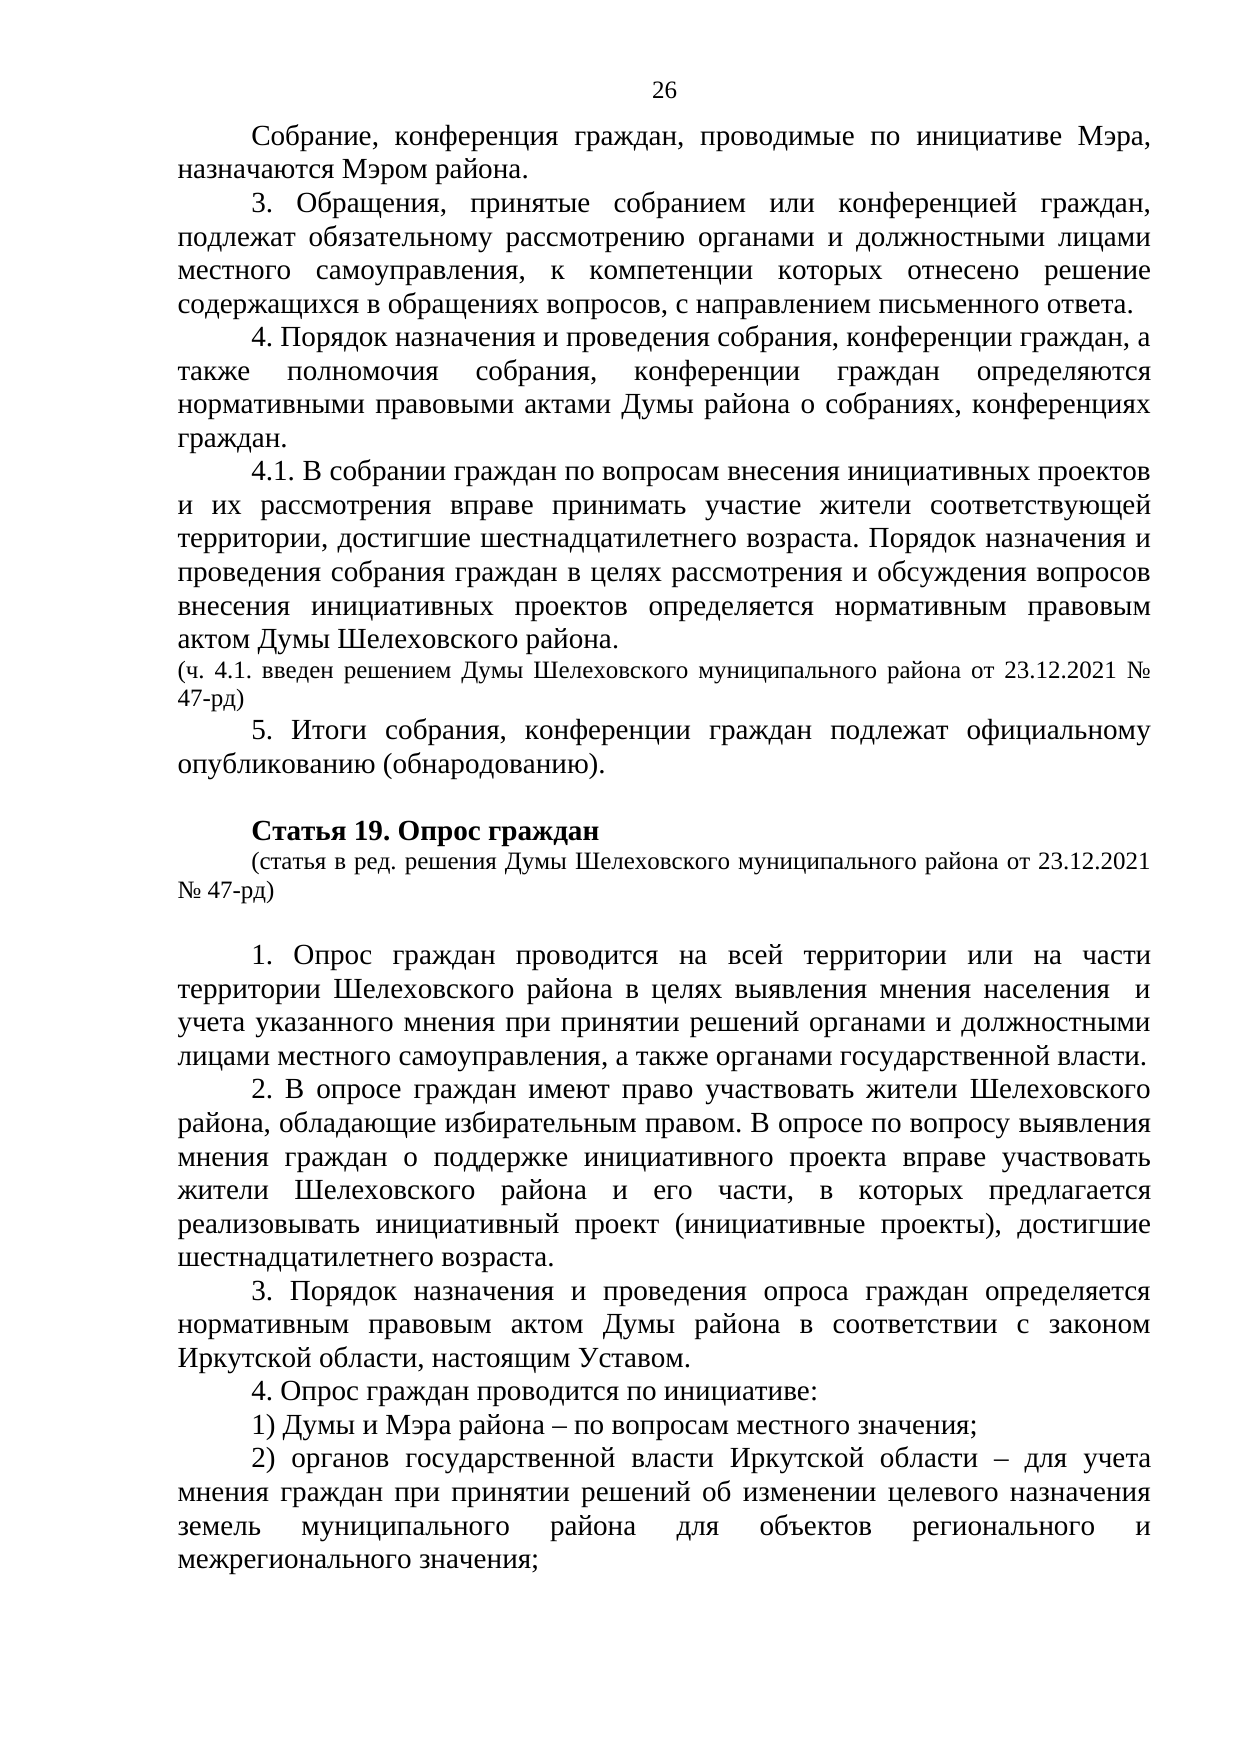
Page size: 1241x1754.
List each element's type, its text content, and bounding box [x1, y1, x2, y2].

text Собрание, конференция граждан, проводимые по инициативе Мэра, назначаются Мэром района. [177, 118, 1152, 185]
text 2. В опросе граждан имеют право участвовать жители Шелеховского района, обладающие избирательным правом. В опросе по вопросу выявления мнения граждан о поддержке инициативного проекта вправе участвовать жители Шелеховского района и его части, в которых предлагается реализовывать инициативный проект (инициативные проекты), достигшие шестнадцатилетнего возраста. [177, 1072, 1152, 1273]
text 1. Опрос граждан проводится на всей территории или на части территории Шелеховского района в целях выявления мнения населения и учета указанного мнения при принятии решений органами и должностными лицами местного самоуправления, а также органами государственной власти. [177, 937, 1152, 1072]
text 5. Итоги собрания, конференции граждан подлежат официальному опубликованию (обнародованию). [177, 712, 1152, 779]
subtitle Статья 19. Опрос граждан [177, 813, 1152, 846]
text 3. Обращения, принятые собранием или конференцией граждан, подлежат обязательному рассмотрению органами и должностными лицами местного самоуправления, к компетенции которых отнесено решение содержащихся в обращениях вопросов, с направлением письменного ответа. [177, 185, 1152, 319]
text 2) органов государственной власти Иркутской области – для учета мнения граждан при принятии решений об изменении целевого назначения земель муниципального района для объектов регионального и межрегионального значения; [177, 1441, 1152, 1575]
text 1) Думы и Мэра района – по вопросам местного значения; [177, 1407, 1152, 1441]
text 4.1. В собрании граждан по вопросам внесения инициативных проектов и их рассмотрения вправе принимать участие жители соответствующей территории, достигшие шестнадцатилетнего возраста. Порядок назначения и проведения собрания граждан в целях рассмотрения и обсуждения вопросов внесения инициативных проектов определяется нормативным правовым актом Думы Шелеховского района. [177, 453, 1152, 655]
text (ч. 4.1. введен решением Думы Шелеховского муниципального района от 23.12.2021 № 47-рд) [177, 655, 1152, 712]
text 4. Опрос граждан проводится по инициативе: [177, 1373, 1152, 1407]
text 4. Порядок назначения и проведения собрания, конференции граждан, а также полномочия собрания, конференции граждан определяются нормативными правовыми актами Думы района о собраниях, конференциях граждан. [177, 319, 1152, 453]
text (статья в ред. решения Думы Шелеховского муниципального района от 23.12.2021 № 47-рд) [177, 846, 1152, 904]
text 3. Порядок назначения и проведения опроса граждан определяется нормативным правовым актом Думы района в соответствии с законом Иркутской области, настоящим Уставом. [177, 1273, 1152, 1373]
